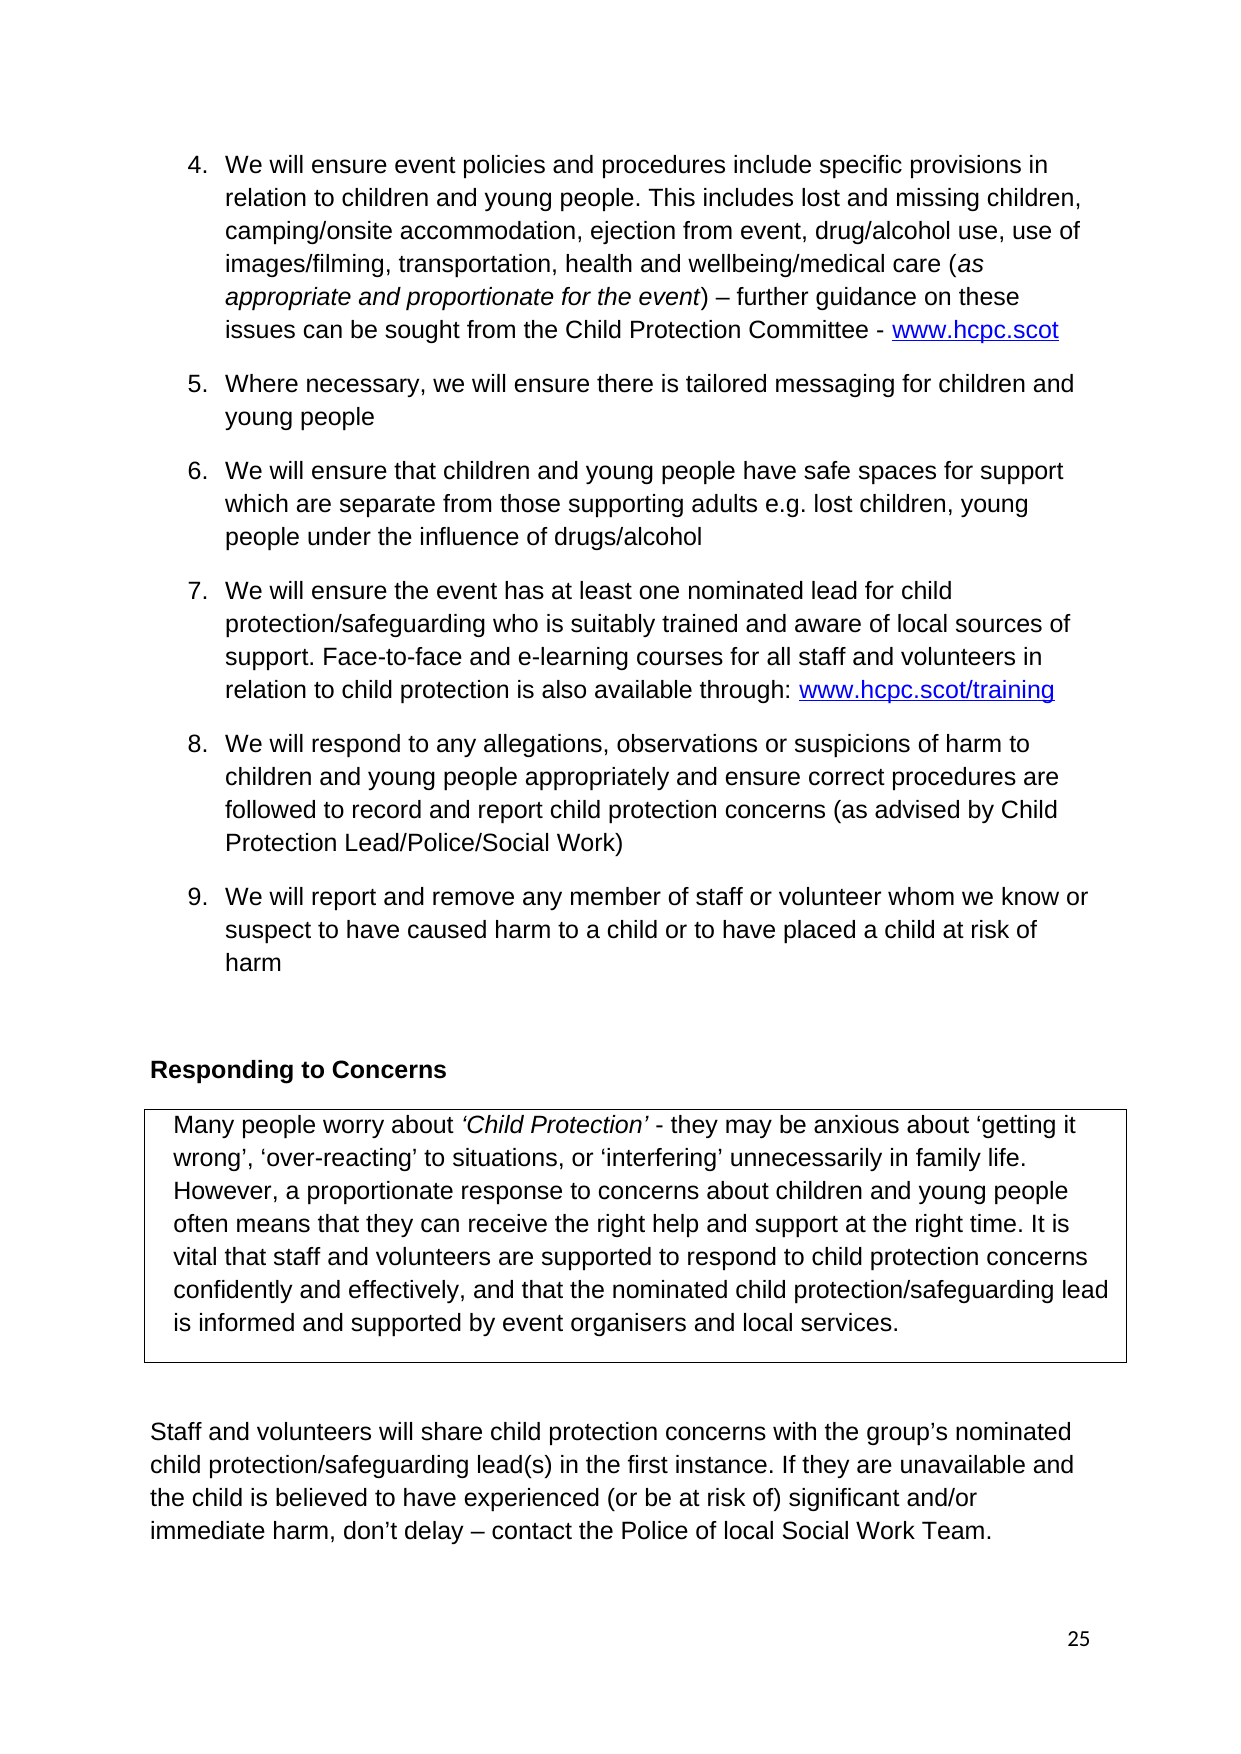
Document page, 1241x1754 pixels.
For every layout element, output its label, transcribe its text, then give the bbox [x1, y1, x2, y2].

text Staff and volunteers will share child protection concerns with the group’s nominated child protection/safeguarding lead(s) in the first instance. If they are unavailable and the child is believed to have experienced (or be at risk of) significant and/or immediate harm, don’t delay – contact the Police of local Social Work Team. [150, 1417, 1090, 1544]
list We will ensure event policies and procedures include specific provisions in relation to children and young people. This includes lost and missing children, camping/onsite accommodation, ejection from event, drug/alcohol use, use of images/filming, transportation, health and wellbeing/medical care (as appropriate and proportionate for the event) – further guidance on these issues can be sought from the Child Protection Committee - www.hcpc.scot [187, 150, 1090, 344]
list Where necessary, we will ensure there is tailored messaging for children and young people [187, 369, 1090, 431]
list We will ensure the event has at least one nominated lead for child protection/safeguarding who is suitably trained and aware of local sources of support. Face-to-face and e-learning courses for all staff and volunteers in relation to child protection is also available through: www.hcpc.scot/training [187, 576, 1090, 703]
list We will ensure that children and young people have safe spaces for support which are separate from those supporting adults e.g. lost children, young people under the influence of drugs/alcohol [187, 456, 1090, 551]
text Responding to Concerns [150, 1055, 1090, 1084]
list We will respond to any allegations, observations or suspicions of harm to children and young people appropriately and ensure correct procedures are followed to record and report child protection concerns (as advised by Child Protection Lead/Police/Social Work) [187, 729, 1090, 856]
table_header Many people worry about ‘Child Protection’ - they may be anxious about ‘getting it wrong’, ‘over-reacting’ to situations, or ‘interfering’ unnecessarily in family life. However, a proportionate response to concerns about children and young people often means that they can receive the right help and support at the right time. It is vital that staff and volunteers are supported to respond to child protection concerns confidently and effectively, and that the nominated child protection/safeguarding lead is informed and supported by event organisers and local services. [145, 1110, 1126, 1362]
list We will report and remove any member of staff or volunteer whom we know or suspect to have caused harm to a child or to have placed a child at risk of harm [187, 882, 1090, 976]
